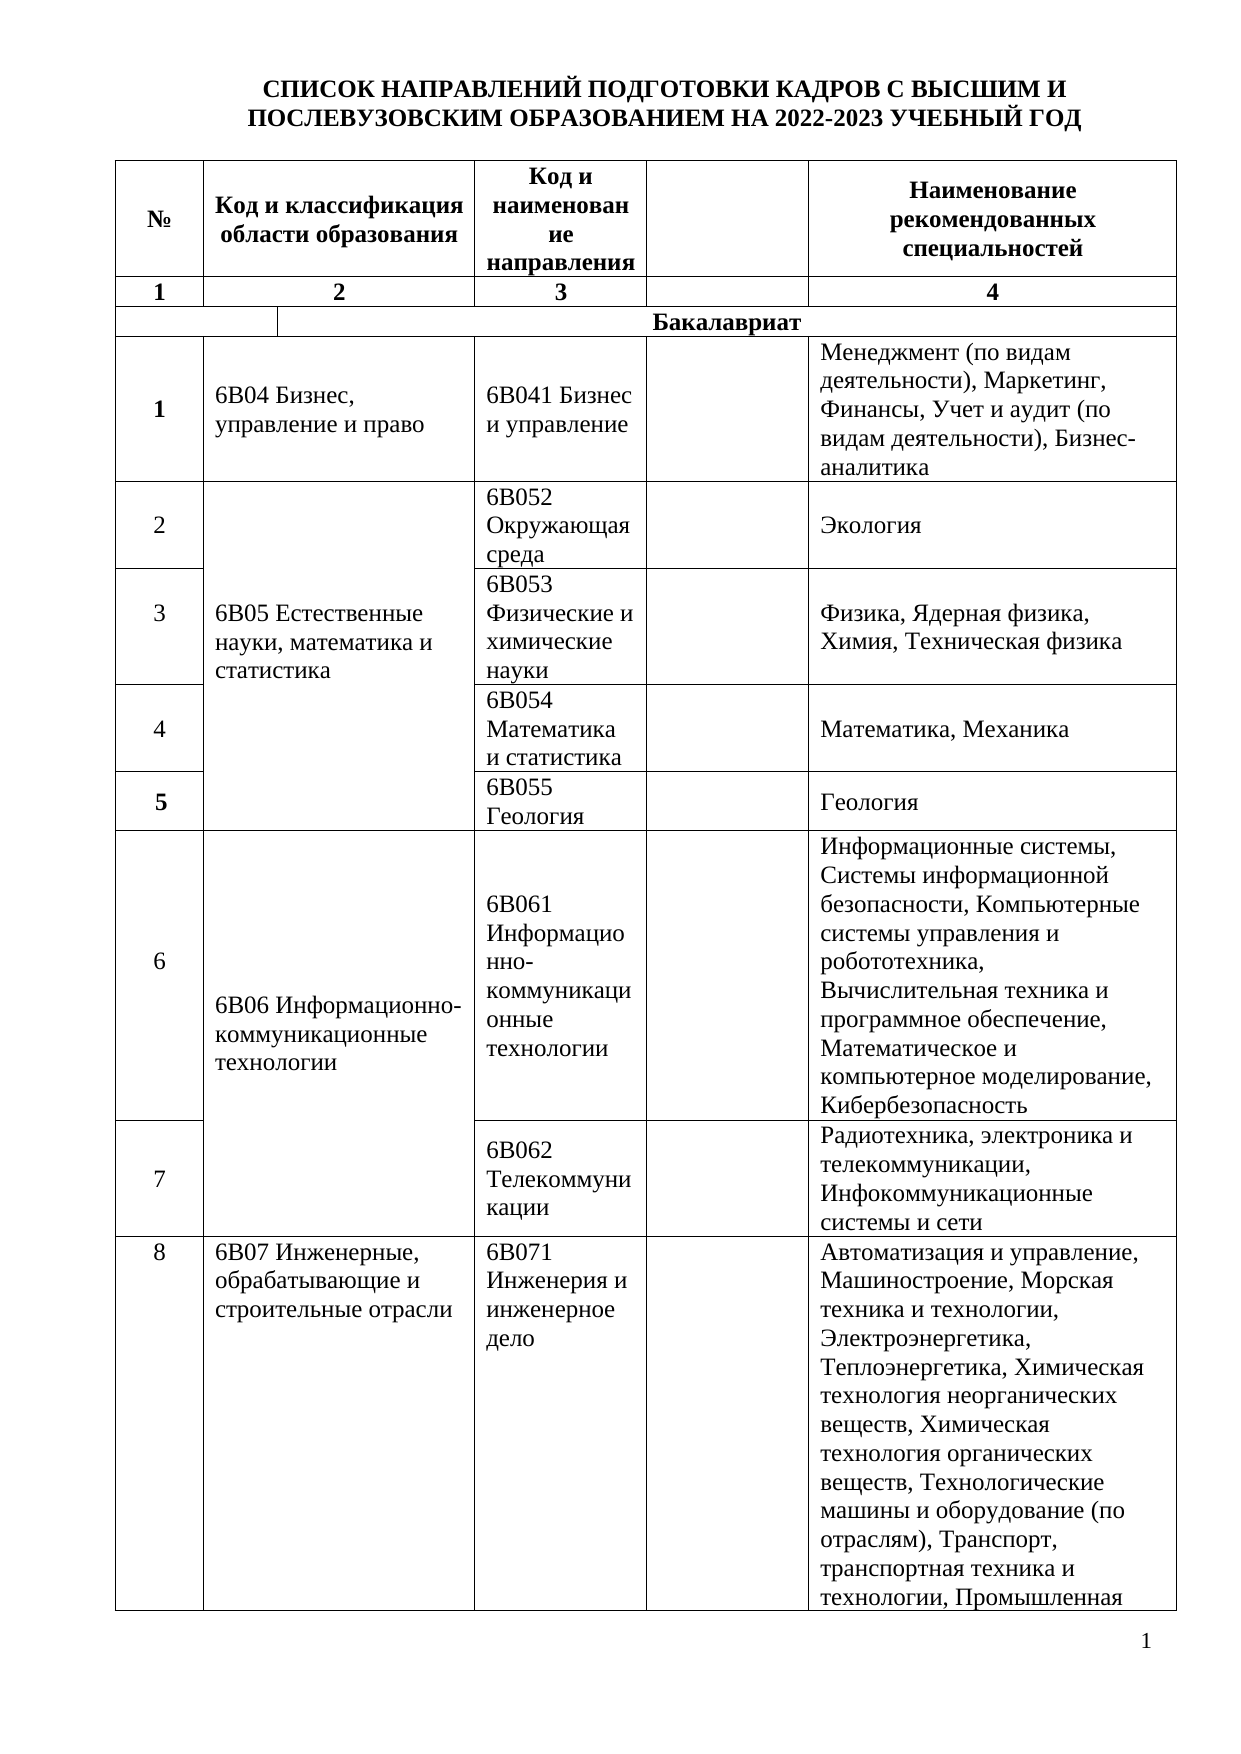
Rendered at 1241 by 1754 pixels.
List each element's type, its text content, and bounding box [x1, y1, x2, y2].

table_cell 2 [204, 277, 474, 306]
table_header № [116, 161, 203, 276]
table_cell Геология [809, 772, 1176, 830]
table_cell 6В054 Математика и статистика [475, 685, 646, 771]
table_cell [647, 337, 808, 481]
table_cell 6В05 Естественные науки, математика и статистика [204, 482, 474, 830]
table_cell [647, 277, 808, 306]
table_cell 6 [116, 831, 203, 1119]
table_cell [647, 1237, 808, 1610]
text СПИСОК НАПРАВЛЕНИЙ ПОДГОТОВКИ КАДРОВ С ВЫСШИМ И ПОСЛЕВУЗОВСКИМ ОБРАЗОВАНИЕМ НА 2022-2023 УЧЕБНЫЙ ГОД [177, 74, 1152, 131]
table_header Код и наименование направления [475, 161, 646, 276]
table_cell Бакалавриат [278, 307, 1176, 336]
table_cell 6B052 Окружающая среда [475, 482, 646, 568]
table_cell 2 [116, 482, 203, 568]
table_cell 6В041 Бизнес и управление [475, 337, 646, 481]
table_cell [647, 685, 808, 771]
table_header [647, 161, 808, 276]
table_cell Информационные системы, Системы информационной безопасности, Компьютерные системы управления и робототехника, Вычислительная техника и программное обеспечение, Математическое и компьютерное моделирование, Кибербезопасность [809, 831, 1176, 1119]
table_cell 6В053 Физические и химические науки [475, 569, 646, 684]
table_cell 1 [116, 277, 203, 306]
table_cell [647, 1121, 808, 1236]
table_cell [647, 772, 808, 830]
table_cell [647, 569, 808, 684]
table_cell [647, 482, 808, 568]
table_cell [475, 1237, 646, 1610]
table_cell 6B062 Телекоммуникации [475, 1121, 646, 1236]
table_cell [116, 307, 277, 336]
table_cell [204, 1237, 474, 1610]
table_cell Математика, Механика [809, 685, 1176, 771]
table_cell Физика, Ядерная физика, Химия, Техническая физика [809, 569, 1176, 684]
table_cell 4 [809, 277, 1176, 306]
table_cell 8 [116, 1237, 203, 1610]
table_cell 3 [116, 569, 203, 684]
table_cell [647, 831, 808, 1119]
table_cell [809, 1237, 1176, 1610]
table_cell 6В06 Информационно-коммуникационные технологии [204, 831, 474, 1236]
table_cell 4 [116, 685, 203, 771]
table_cell 7 [116, 1121, 203, 1236]
table_cell 3 [475, 277, 646, 306]
table_cell Экология [809, 482, 1176, 568]
table_cell 6B055 Геология [475, 772, 646, 830]
table_cell 6В04 Бизнес, управление и право [204, 337, 474, 481]
table_cell 6B061 Информационно-коммуникационные технологии [475, 831, 646, 1119]
table_cell Менеджмент (по видам деятельности), Маркетинг, Финансы, Учет и аудит (по видам деятельности), Бизнес-аналитика [809, 337, 1176, 481]
table_cell 1 [116, 337, 203, 481]
table_cell 5 [116, 772, 203, 830]
table_header Наименование рекомендованных специальностей [809, 161, 1176, 276]
table_cell Радиотехника, электроника и телекоммуникации, Инфокоммуникационные системы и сети [809, 1121, 1176, 1236]
table_header Код и классификация области образования [204, 161, 474, 276]
